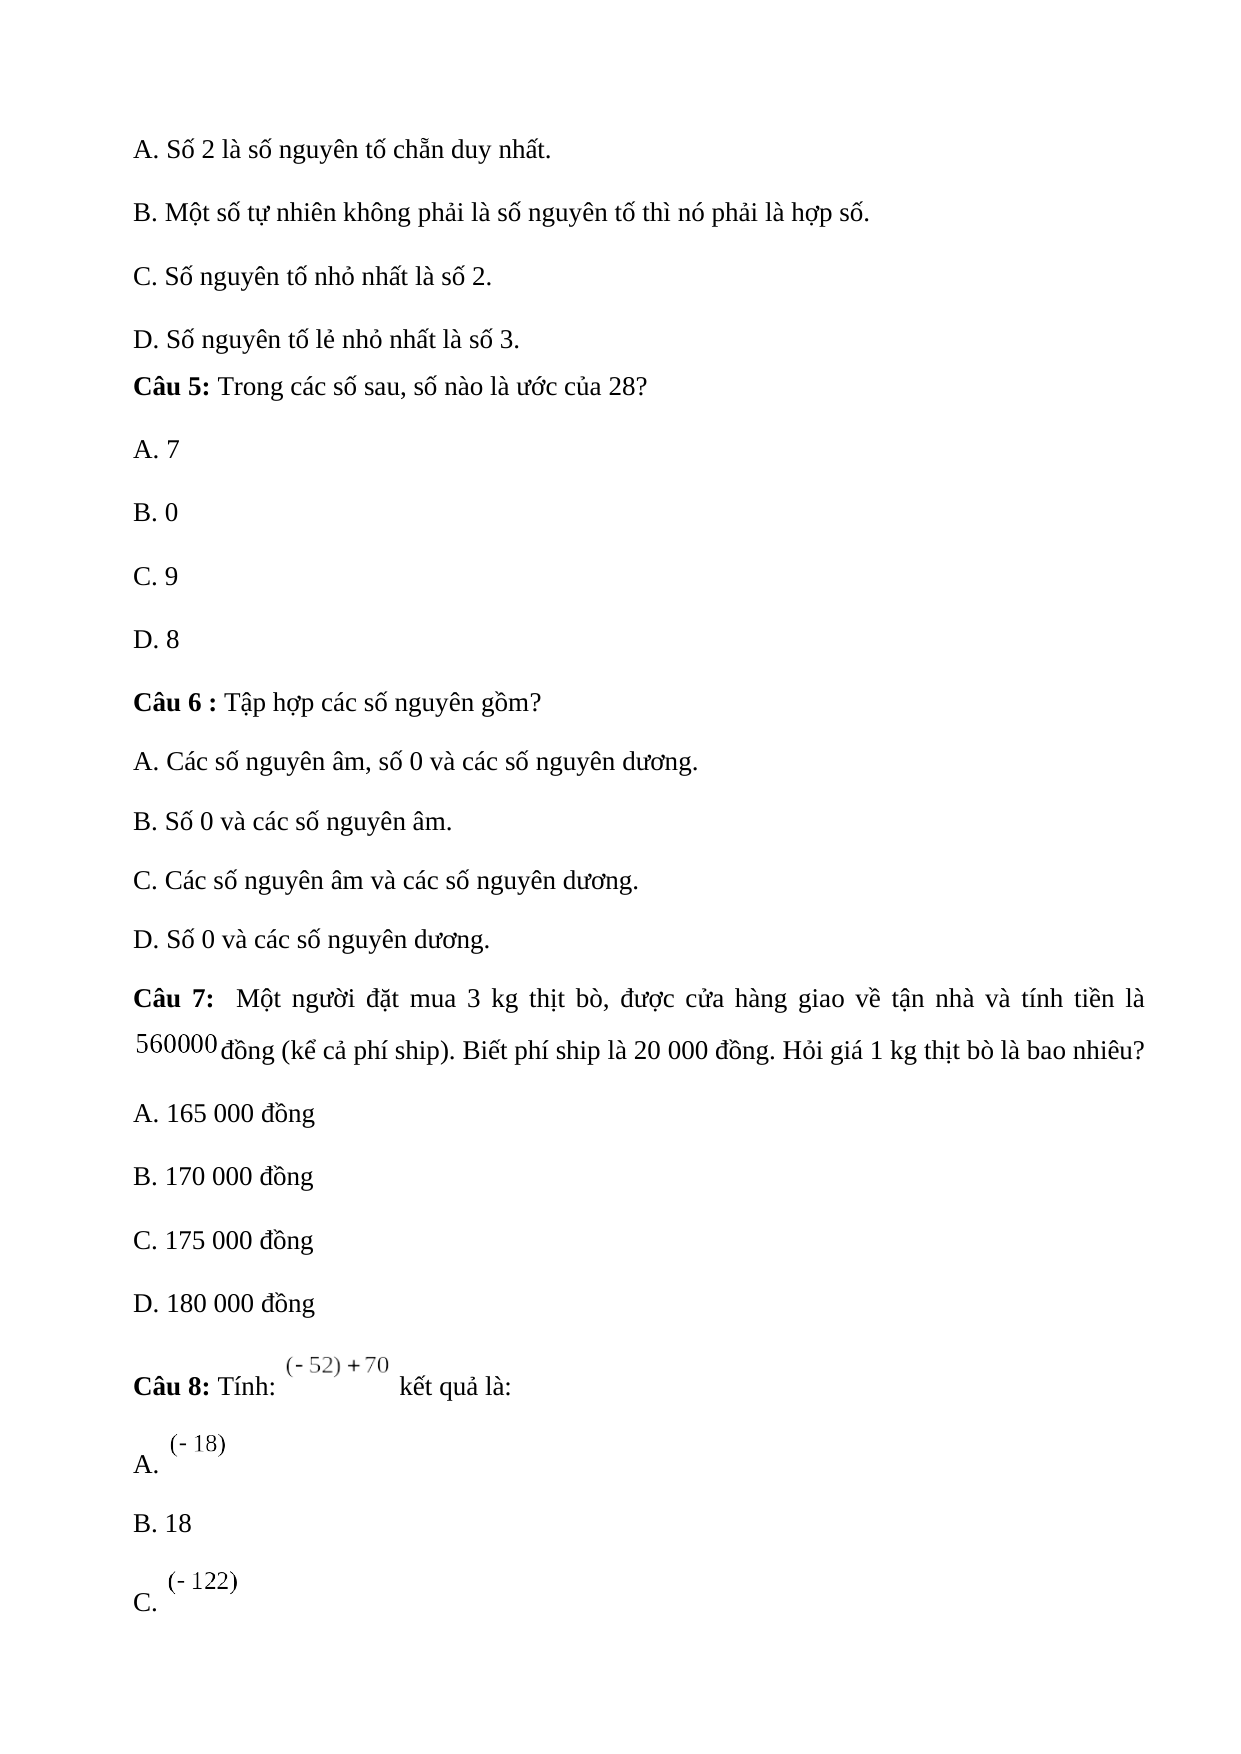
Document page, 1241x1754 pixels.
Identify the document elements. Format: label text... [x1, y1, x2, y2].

text C. Các số nguyên âm và các số nguyên dương. [133, 864, 1146, 895]
text B. 18 [133, 1507, 1146, 1539]
text C. 9 [133, 559, 1146, 591]
text D. 180 000 đồng [133, 1287, 1146, 1318]
text A. 165 000 đồng [133, 1097, 1146, 1128]
list Câu 8: Tính: kết quả là: [133, 1350, 1146, 1401]
text D. 8 [133, 623, 1146, 654]
text A. [133, 1429, 1146, 1479]
text B. Một số tự nhiên không phải là số nguyên tố thì nó phải là hợp số. [133, 196, 1146, 227]
text A. Các số nguyên âm, số 0 và các số nguyên dương. [133, 745, 1146, 777]
text C. [133, 1567, 1146, 1617]
text C. 175 000 đồng [133, 1224, 1146, 1255]
text D. Số 0 và các số nguyên dương. [133, 923, 1146, 954]
text C. Số nguyên tố nhỏ nhất là số 2. [133, 259, 1146, 291]
text D. Số nguyên tố lẻ nhỏ nhất là số 3. [133, 323, 1146, 354]
text B. Số 0 và các số nguyên âm. [133, 804, 1146, 836]
text Câu 5: Trong các số sau, số nào là ước của 28? [133, 369, 1146, 401]
text B. 170 000 đồng [133, 1160, 1146, 1192]
text A. 7 [133, 433, 1146, 464]
text A. Số 2 là số nguyên tố chẵn duy nhất. [133, 133, 1146, 164]
list Câu 6 : Tập hợp các số nguyên gồm? [133, 686, 1146, 717]
text B. 0 [133, 496, 1146, 527]
text Câu 7: Một người đặt mua 3 kg thịt bò, được cửa hàng giao về tận nhà và tính tiền là đồng (kể cả phí ship). Biết phí ship là 20 000 đồng. Hỏi giá 1 kg thịt bò là bao nhiêu? [133, 982, 1146, 1065]
